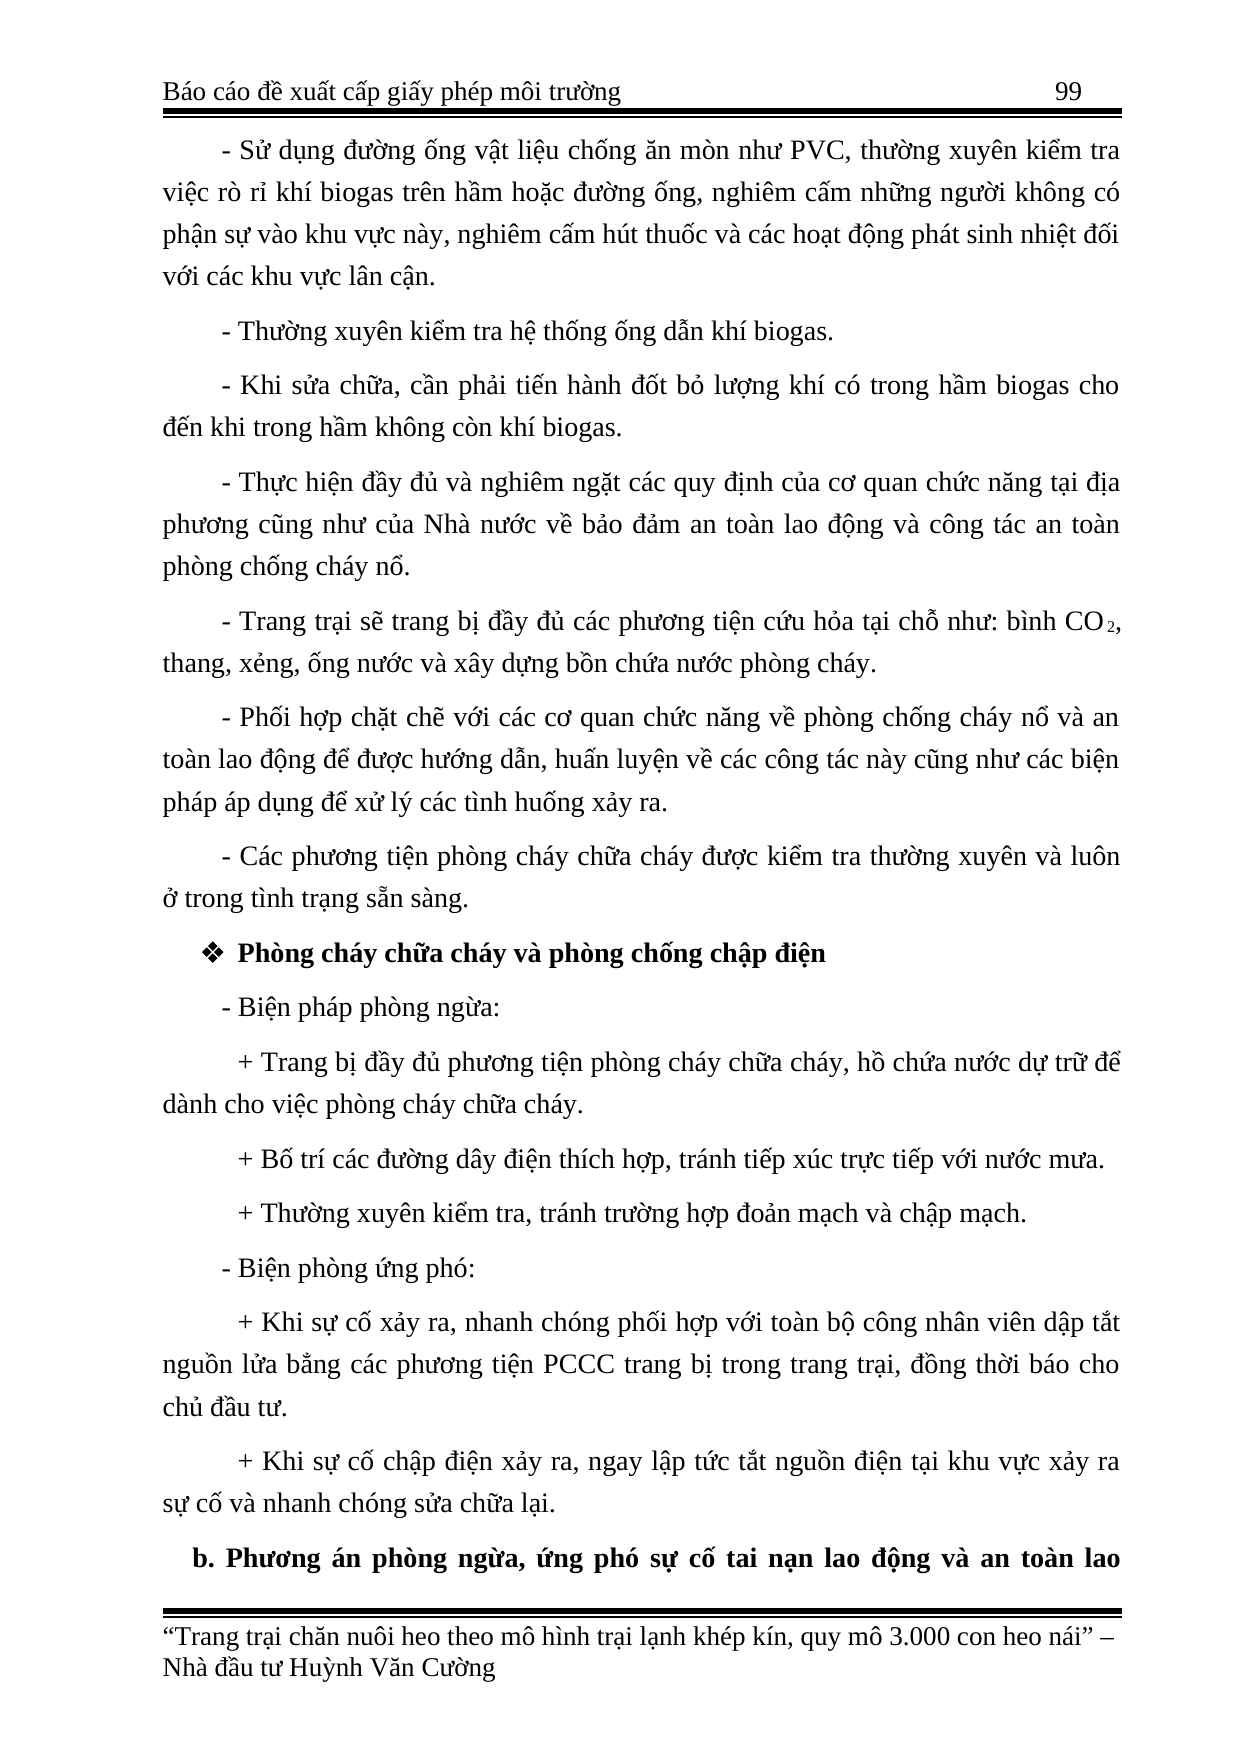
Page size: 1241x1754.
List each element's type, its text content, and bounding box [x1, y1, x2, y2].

text - Sử dụng đường ống vật liệu chống ăn mòn như PVC, thường xuyên kiểm tra việc rò rỉ khí biogas trên hầm hoặc đường ống, nghiêm cấm những người không có phận sự vào khu vực này, nghiêm cấm hút thuốc và các hoạt động phát sinh nhiệt đối với các khu vực lân cận. [162, 133, 1122, 292]
text - Biện pháp phòng ngừa: [162, 991, 1122, 1023]
text + Trang bị đầy đủ phương tiện phòng cháy chữa cháy, hồ chứa nước dự trữ để dành cho việc phòng cháy chữa cháy. [162, 1045, 1122, 1119]
text + Bố trí các đường dây điện thích hợp, tránh tiếp xúc trực tiếp với nước mưa. [162, 1142, 1122, 1174]
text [162, 1541, 1122, 1573]
text + Thường xuyên kiểm tra, tránh trường hợp đoản mạch và chập mạch. [162, 1196, 1122, 1229]
text - Thực hiện đầy đủ và nghiêm ngặt các quy định của cơ quan chức năng tại địa phương cũng như của Nhà nước về bảo đảm an toàn lao động và công tác an toàn phòng chống cháy nổ. [162, 465, 1122, 582]
text - Khi sửa chữa, cần phải tiến hành đốt bỏ lượng khí có trong hầm biogas cho đến khi trong hầm không còn khí biogas. [162, 368, 1122, 443]
text + Khi sự cố xảy ra, nhanh chóng phối hợp với toàn bộ công nhân viên dập tắt nguồn lửa bẳng các phương tiện PCCC trang bị trong trang trại, đồng thời báo cho chủ đầu tư. [162, 1306, 1122, 1422]
text + Khi sự cố chập điện xảy ra, ngay lập tức tắt nguồn điện tại khu vực xảy ra sự cố và nhanh chóng sửa chữa lại. [162, 1444, 1122, 1519]
text - Biện phòng ứng phó: [162, 1251, 1122, 1283]
list Phòng cháy chữa cháy và phòng chống chập điện [200, 936, 1122, 968]
text - Thường xuyên kiểm tra hệ thống ống dẫn khí biogas. [162, 314, 1122, 346]
text - Phối hợp chặt chẽ với các cơ quan chức năng về phòng chống cháy nổ và an toàn lao động để được hướng dẫn, huấn luyện về các công tác này cũng như các biện pháp áp dụng để xử lý các tình huống xảy ra. [162, 700, 1122, 817]
text - Các phương tiện phòng cháy chữa cháy được kiểm tra thường xuyên và luôn ở trong tình trạng sẵn sàng. [162, 839, 1122, 914]
text - Trang trại sẽ trang bị đầy đủ các phương tiện cứu hỏa tại chỗ như: bình CO2, thang, xẻng, ống nước và xây dựng bồn chứa nước phòng cháy. [162, 604, 1122, 678]
